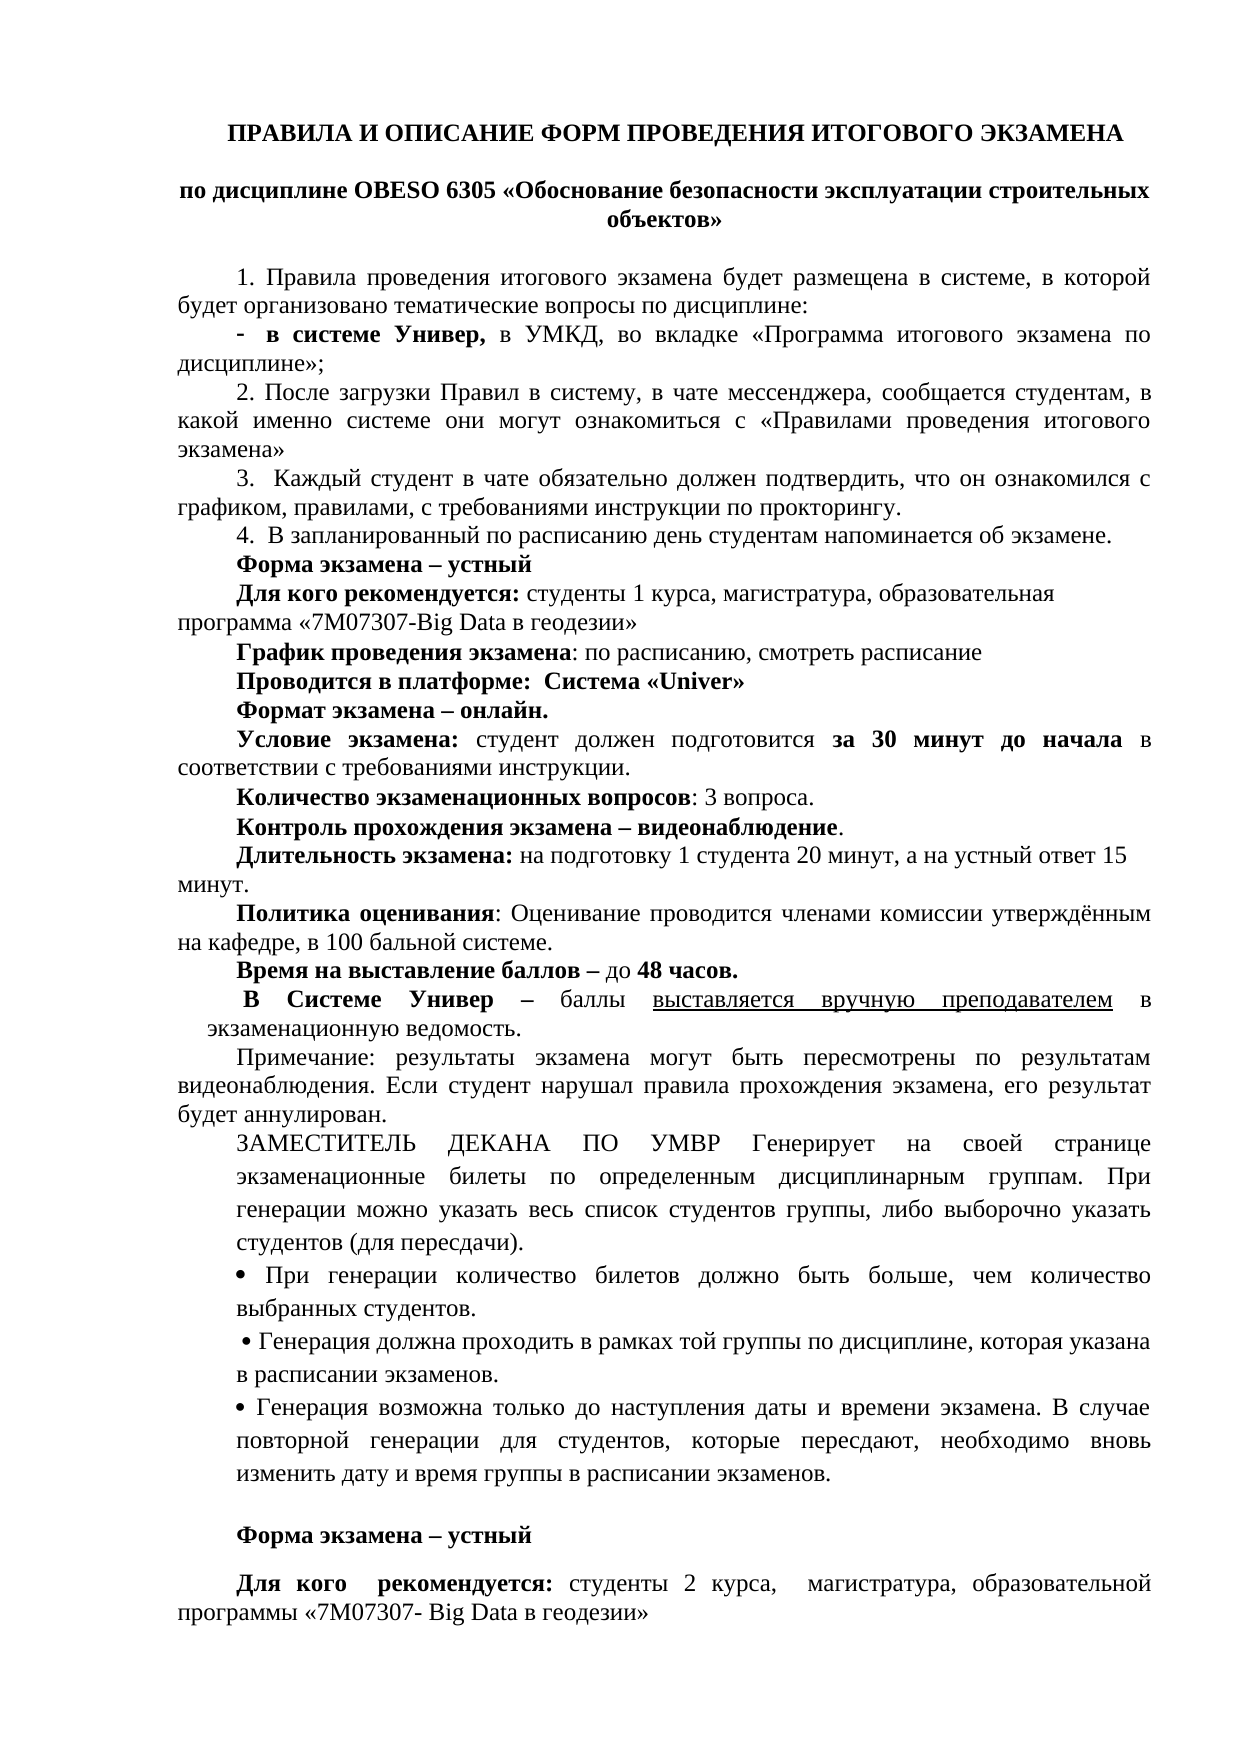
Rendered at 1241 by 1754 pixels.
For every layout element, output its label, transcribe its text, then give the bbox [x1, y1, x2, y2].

text Генерация возможна только до наступления даты и времени экзамена. В случае повторной генерации для студентов, которые пересдают, необходимо вновь изменить дату и время группы в расписании экзаменов. [236, 1392, 1152, 1487]
text 4. В запланированный по расписанию день студентам напоминается об экзамене. [177, 521, 1152, 549]
text Примечание: результаты экзамена могут быть пересмотрены по результатам видеонаблюдения. Если студент нарушал правила прохождения экзамена, его результат будет аннулирован. [177, 1042, 1152, 1128]
text График проведения экзамена: по расписанию, смотреть расписание [177, 636, 1152, 666]
text 3. Каждый студент в чате обязательно должен подтвердить, что он ознакомился с графиком, правилами, с требованиями инструкции по прокторингу. [177, 463, 1152, 521]
text Политика оценивания: Оценивание проводится членами комиссии утверждённым на кафедре, в 100 бальной системе. [177, 898, 1152, 956]
text Форма экзамена – устный [236, 549, 1152, 578]
subtitle Форма экзамена – устный [236, 1520, 1152, 1549]
text Условие экзамена: студент должен подготовится за 30 минут до начала в соответствии с требованиями инструкции. [177, 724, 1152, 781]
text При генерации количество билетов должно быть больше, чем количество выбранных студентов. [236, 1260, 1152, 1322]
text Генерация должна проходить в рамках той группы по дисциплине, которая указана в расписании экзаменов. [236, 1326, 1152, 1388]
text ЗАМЕСТИТЕЛЬ ДЕКАНА ПО УМВР Генерирует на своей странице экзаменационные билеты по определенным дисциплинарным группам. При генерации можно указать весь список студентов группы, либо выборочно указать студентов (для пересдачи). [236, 1128, 1152, 1256]
text Время на выставление баллов – до 48 часов. [177, 956, 1152, 984]
text ПРАВИЛА И ОПИСАНИЕ ФОРМ ПРОВЕДЕНИЯ ИТОГОВОГО ЭКЗАМЕНА [177, 118, 1126, 147]
text В Системе Универ – баллы выставляется вручную преподавателем в экзаменационную ведомость. [207, 984, 1152, 1042]
text 2. После загрузки Правил в систему, в чате мессенджера, сообщается студентам, в какой именно системе они могут ознакомиться с «Правилами проведения итогового экзамена» [177, 377, 1152, 463]
text Формат экзамена – онлайн. [236, 695, 1152, 724]
text Для кого рекомендуется: студенты 1 курса, магистратура, образовательная программа «7M07307-Big Data в геодезии» [177, 578, 1152, 636]
list Правила проведения итогового экзамена будет размещена в системе, в которой будет организовано тематические вопросы по дисциплине: [177, 262, 1152, 319]
text Длительность экзамена: на подготовку 1 студента 20 минут, а на устный ответ 15 минут. [177, 841, 1152, 898]
text Проводится в платформе: Система «Univer» [236, 666, 1152, 695]
subtitle по дисциплине OBESO 6305 «Обоснование безопасности эксплуатации строительных объектов» [177, 176, 1152, 233]
list в системе Универ, в УМКД, во вкладке «Программа итогового экзамена по дисциплине»; [177, 319, 1152, 377]
text Количество экзаменационных вопросов: 3 вопроса. [177, 781, 1152, 812]
text Контроль прохождения экзамена – видеонаблюдение. [177, 812, 1152, 840]
text Для кого рекомендуется: студенты 2 курса, магистратура, образовательной программы «7М07307- Big Data в геодезии» [177, 1568, 1152, 1626]
